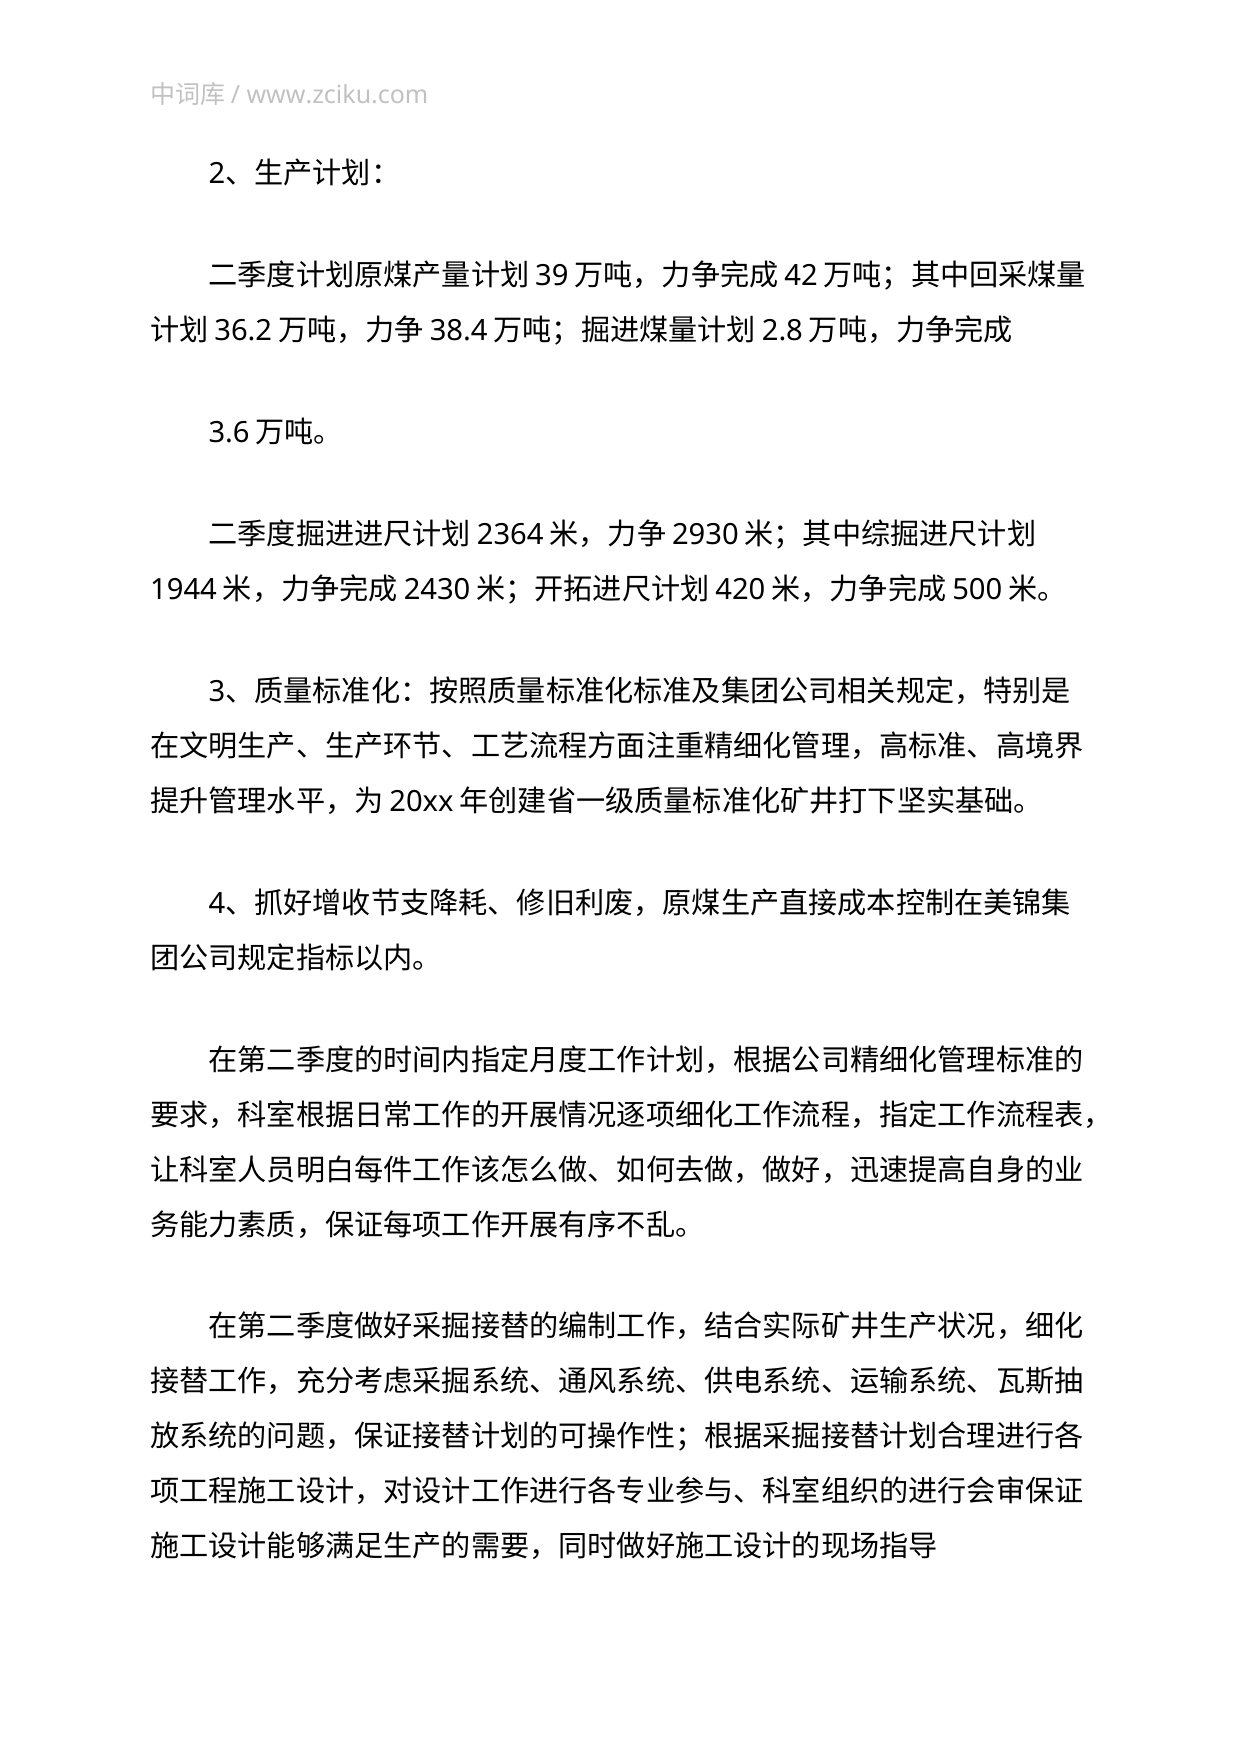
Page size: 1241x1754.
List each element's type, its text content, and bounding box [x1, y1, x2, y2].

text 2、生产计划： [150, 150, 1090, 192]
text 3.6万吨。 [150, 409, 1090, 451]
text 4、抓好增收节支降耗、修旧利废，原煤生产直接成本控制在美锦集团公司规定指标以内。 [150, 880, 1090, 977]
text 在第二季度做好采掘接替的编制工作，结合实际矿井生产状况，细化接替工作，充分考虑采掘系统、通风系统、供电系统、运输系统、瓦斯抽放系统的问题，保证接替计划的可操作性；根据采掘接替计划合理进行各项工程施工设计，对设计工作进行各专业参与、科室组织的进行会审保证施工设计能够满足生产的需要，同时做好施工设计的现场指导 [150, 1303, 1090, 1565]
text 3、质量标准化：按照质量标准化标准及集团公司相关规定，特别是在文明生产、生产环节、工艺流程方面注重精细化管理，高标准、高境界提升管理水平，为20xx年创建省一级质量标准化矿井打下坚实基础。 [150, 668, 1090, 820]
text 在第二季度的时间内指定月度工作计划，根据公司精细化管理标准的要求，科室根据日常工作的开展情况逐项细化工作流程，指定工作流程表，让科室人员明白每件工作该怎么做、如何去做，做好，迅速提高自身的业务能力素质，保证每项工作开展有序不乱。 [150, 1037, 1090, 1243]
text 二季度计划原煤产量计划39万吨，力争完成42万吨；其中回采煤量计划36.2万吨，力争38.4万吨；掘进煤量计划2.8万吨，力争完成 [150, 252, 1090, 349]
text 二季度掘进进尺计划2364米，力争2930米；其中综掘进尺计划1944米，力争完成2430米；开拓进尺计划420米，力争完成500米。 [150, 511, 1090, 608]
